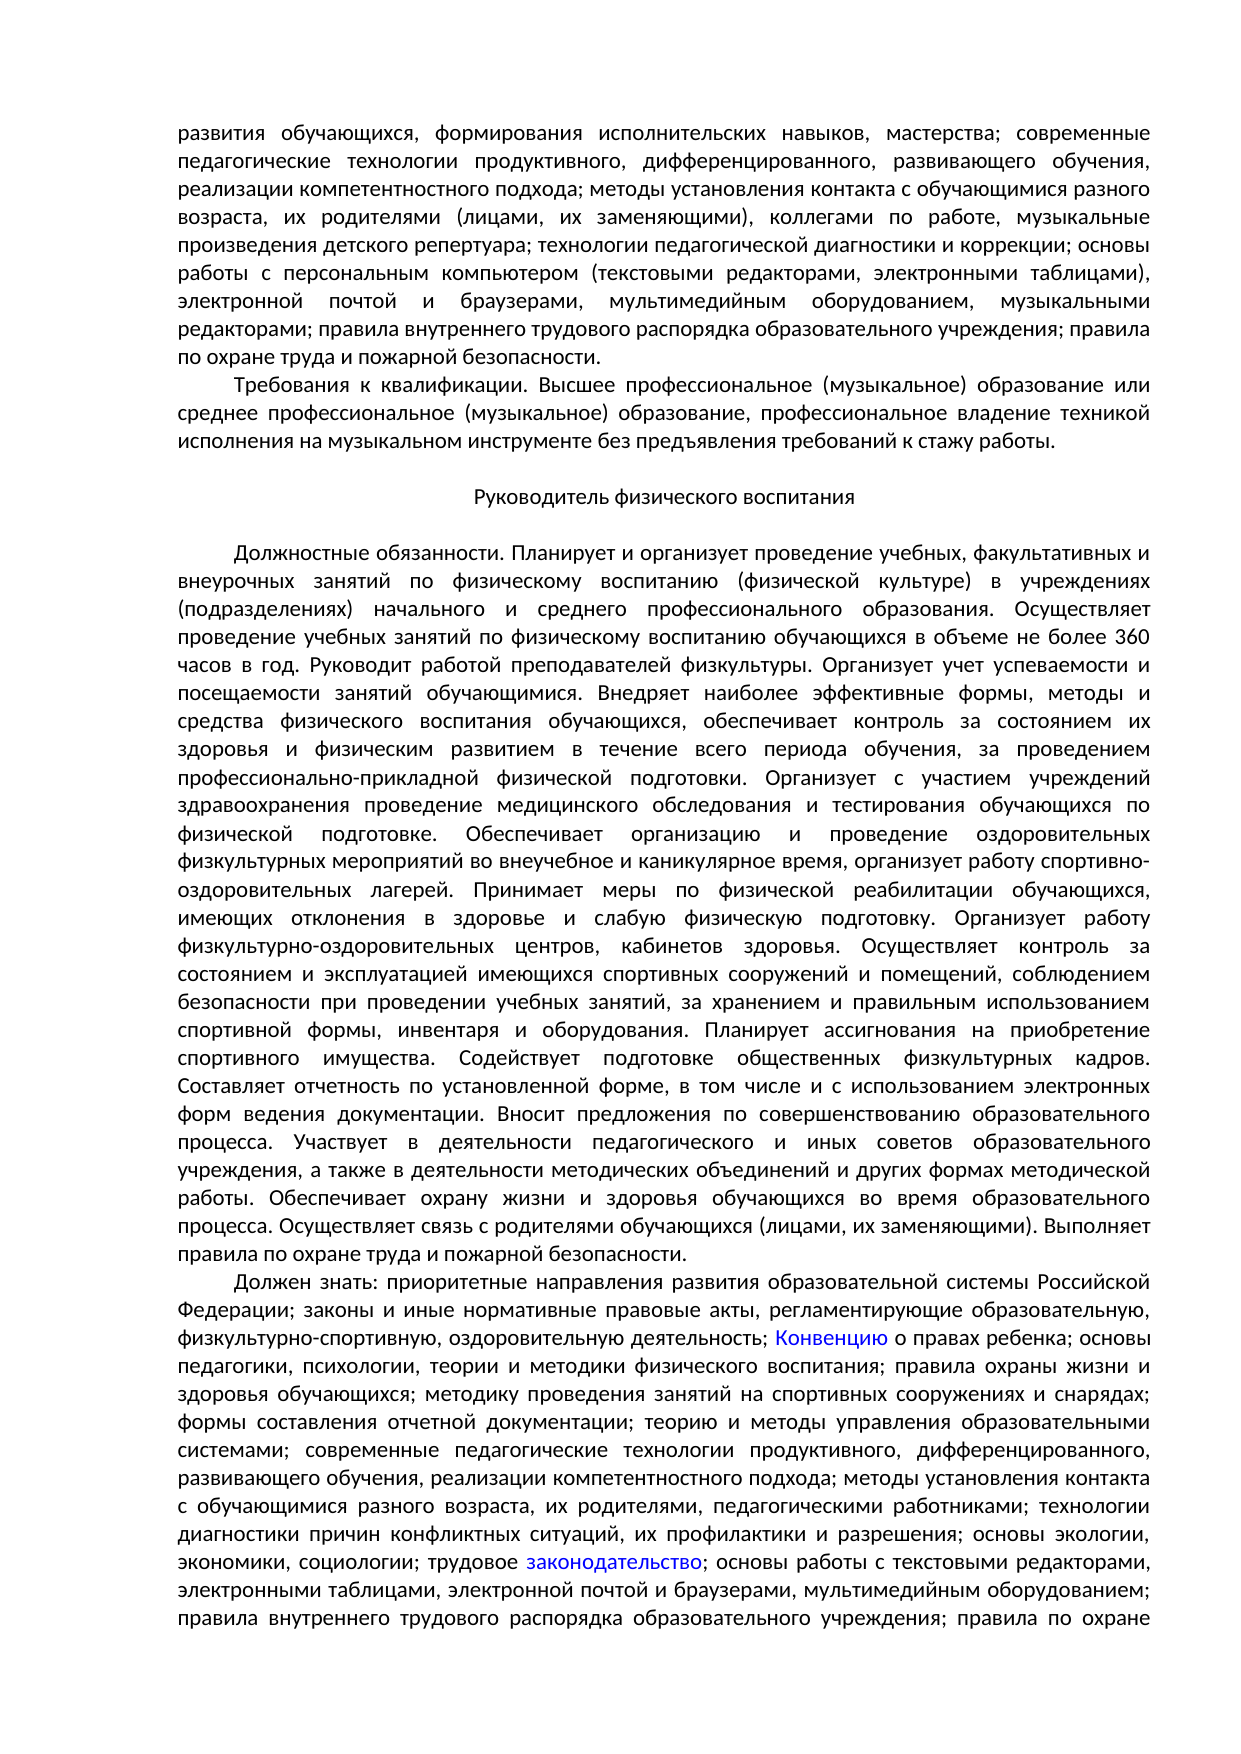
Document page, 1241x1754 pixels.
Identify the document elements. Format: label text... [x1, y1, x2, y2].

text Руководитель физического воспитания [177, 482, 1152, 510]
text Требования к квалификации. Высшее профессиональное (музыкальное) образование или среднее профессиональное (музыкальное) образование, профессиональное владение техникой исполнения на музыкальном инструменте без предъявления требований к стажу работы. [177, 370, 1152, 454]
text Должностные обязанности. Планирует и организует проведение учебных, факультативных и внеурочных занятий по физическому воспитанию (физической культуре) в учреждениях (подразделениях) начального и среднего профессионального образования. Осуществляет проведение учебных занятий по физическому воспитанию обучающихся в объеме не более 360 часов в год. Руководит работой преподавателей физкультуры. Организует учет успеваемости и посещаемости занятий обучающимися. Внедряет наиболее эффективные формы, методы и средства физического воспитания обучающихся, обеспечивает контроль за состоянием их здоровья и физическим развитием в течение всего периода обучения, за проведением профессионально-прикладной физической подготовки. Организует с участием учреждений здравоохранения проведение медицинского обследования и тестирования обучающихся по физической подготовке. Обеспечивает организацию и проведение оздоровительных физкультурных мероприятий во внеучебное и каникулярное время, организует работу спортивно-оздоровительных лагерей. Принимает меры по физической реабилитации обучающихся, имеющих отклонения в здоровье и слабую физическую подготовку. Организует работу физкультурно-оздоровительных центров, кабинетов здоровья. Осуществляет контроль за состоянием и эксплуатацией имеющихся спортивных сооружений и помещений, соблюдением безопасности при проведении учебных занятий, за хранением и правильным использованием спортивной формы, инвентаря и оборудования. Планирует ассигнования на приобретение спортивного имущества. Содействует подготовке общественных физкультурных кадров. Составляет отчетность по установленной форме, в том числе и с использованием электронных форм ведения документации. Вносит предложения по совершенствованию образовательного процесса. Участвует в деятельности педагогического и иных советов образовательного учреждения, а также в деятельности методических объединений и других формах методической работы. Обеспечивает охрану жизни и здоровья обучающихся во время образовательного процесса. Осуществляет связь с родителями обучающихся (лицами, их заменяющими). Выполняет правила по охране труда и пожарной безопасности. [177, 538, 1152, 1267]
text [177, 118, 1152, 370]
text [177, 1267, 1152, 1631]
